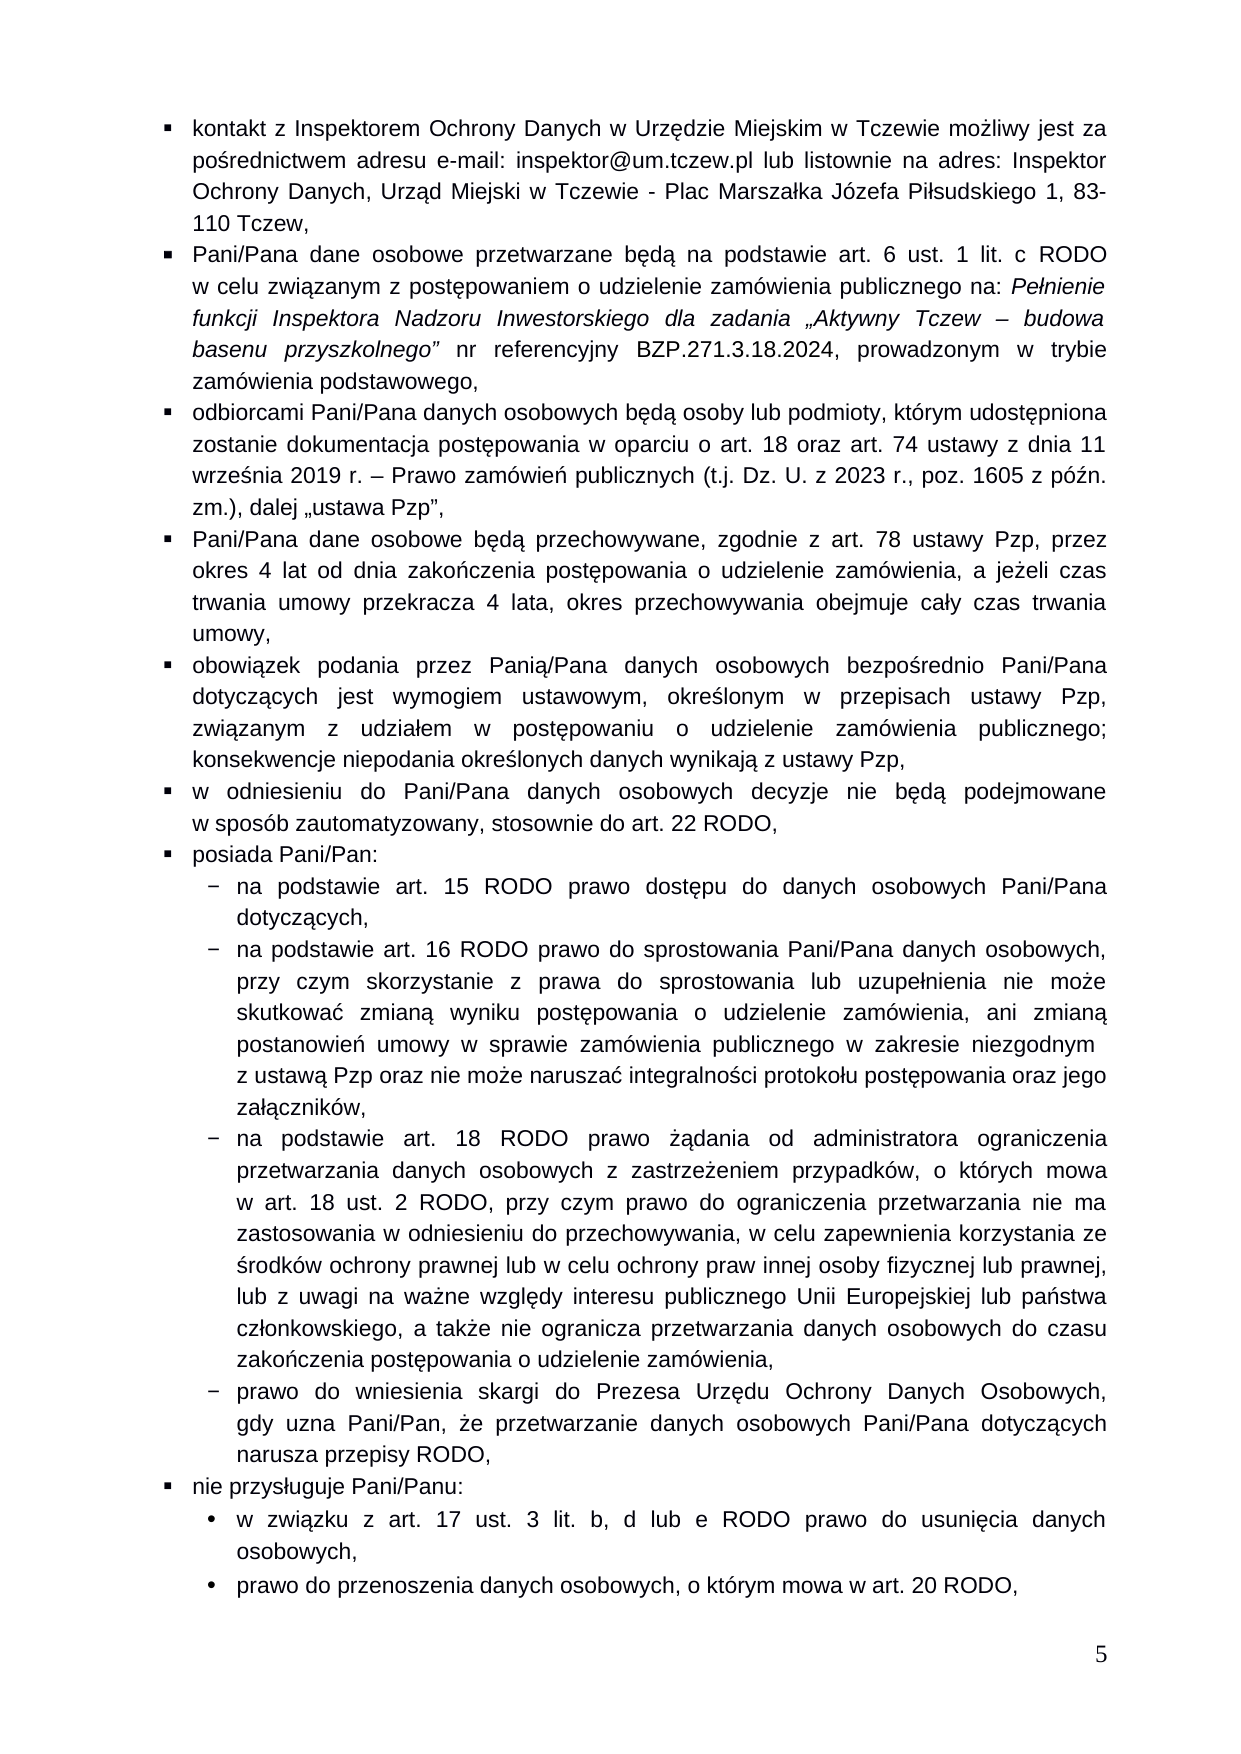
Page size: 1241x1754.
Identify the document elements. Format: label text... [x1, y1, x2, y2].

list na podstawie art. 18 RODO prawo żądania od administratora ograniczenia przetwarzania danych osobowych z zastrzeżeniem przypadków, o których mowa w art. 18 ust. 2 RODO, przy czym prawo do ograniczenia przetwarzania nie ma zastosowania w odniesieniu do przechowywania, w celu zapewnienia korzystania ze środków ochrony prawnej lub w celu ochrony praw innej osoby fizycznej lub prawnej, lub z uwagi na ważne względy interesu publicznego Unii Europejskiej lub państwa członkowskiego, a także nie ogranicza przetwarzania danych osobowych do czasu zakończenia postępowania o udzielenie zamówienia, [207, 1125, 1107, 1373]
list prawo do przenoszenia danych osobowych, o którym mowa w art. 20 RODO, [207, 1570, 1107, 1599]
list nie przysługuje Pani/Panu: [162, 1473, 1107, 1499]
list Pani/Pana dane osobowe przetwarzane będą na podstawie art. 6 ust. 1 lit. c RODO w celu związanym z postępowaniem o udzielenie zamówienia publicznego na: Pełnienie funkcji Inspektora Nadzoru Inwestorskiego dla zadania „Aktywny Tczew – budowa basenu przyszkolnego” nr referencyjny BZP.271.3.18.2024, prowadzonym w trybie zamówienia podstawowego, [162, 241, 1107, 394]
list obowiązek podania przez Panią/Pana danych osobowych bezpośrednio Pani/Pana dotyczących jest wymogiem ustawowym, określonym w przepisach ustawy Pzp, związanym z udziałem w postępowaniu o udzielenie zamówienia publicznego; konsekwencje niepodania określonych danych wynikają z ustawy Pzp, [162, 652, 1107, 773]
list prawo do wniesienia skargi do Prezesa Urzędu Ochrony Danych Osobowych, gdy uzna Pani/Pan, że przetwarzanie danych osobowych Pani/Pana dotyczących narusza przepisy RODO, [207, 1378, 1107, 1468]
list w odniesieniu do Pani/Pana danych osobowych decyzje nie będą podejmowane w sposób zautomatyzowany, stosownie do art. 22 RODO, [162, 778, 1107, 836]
list kontakt z Inspektorem Ochrony Danych w Urzędzie Miejskim w Tczewie możliwy jest za pośrednictwem adresu e-mail: inspektor@um.tczew.pl lub listownie na adres: Inspektor Ochrony Danych, Urząd Miejski w Tczewie - Plac Marszałka Józefa Piłsudskiego 1, 83-110 Tczew, [162, 115, 1107, 236]
list na podstawie art. 15 RODO prawo dostępu do danych osobowych Pani/Pana dotyczących, [207, 873, 1107, 931]
list Pani/Pana dane osobowe będą przechowywane, zgodnie z art. 78 ustawy Pzp, przez okres 4 lat od dnia zakończenia postępowania o udzielenie zamówienia, a jeżeli czas trwania umowy przekracza 4 lata, okres przechowywania obejmuje cały czas trwania umowy, [162, 526, 1107, 647]
list w związku z art. 17 ust. 3 lit. b, d lub e RODO prawo do usunięcia danych osobowych, [207, 1504, 1107, 1565]
list odbiorcami Pani/Pana danych osobowych będą osoby lub podmioty, którym udostępniona zostanie dokumentacja postępowania w oparciu o art. 18 oraz art. 74 ustawy z dnia 11 września 2019 r. – Prawo zamówień publicznych (t.j. Dz. U. z 2023 r., poz. 1605 z późn. zm.), dalej „ustawa Pzp”, [162, 399, 1107, 520]
list na podstawie art. 16 RODO prawo do sprostowania Pani/Pana danych osobowych, przy czym skorzystanie z prawa do sprostowania lub uzupełnienia nie może skutkować zmianą wyniku postępowania o udzielenie zamówienia, ani zmianą postanowień umowy w sprawie zamówienia publicznego w zakresie niezgodnym z ustawą Pzp oraz nie może naruszać integralności protokołu postępowania oraz jego załączników, [207, 936, 1107, 1120]
list posiada Pani/Pan: [162, 841, 1107, 867]
